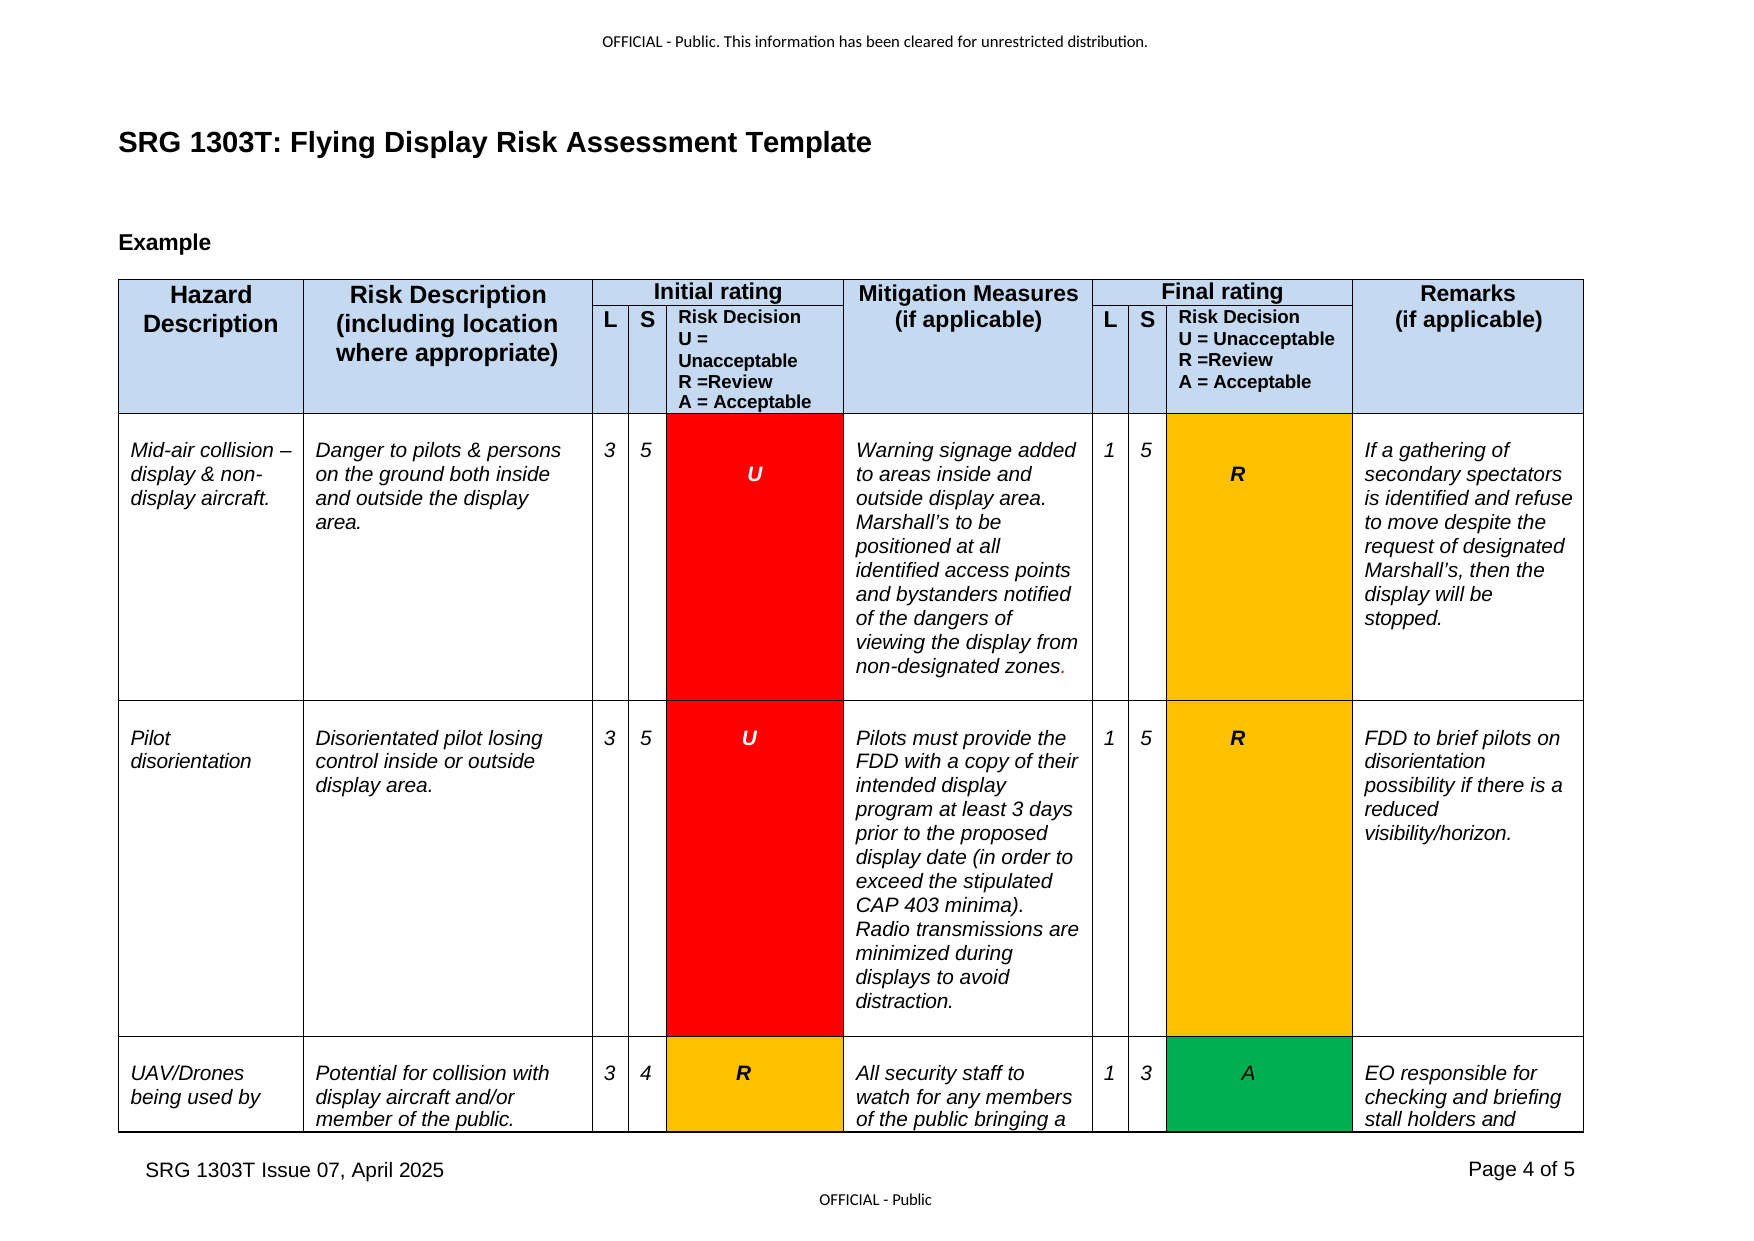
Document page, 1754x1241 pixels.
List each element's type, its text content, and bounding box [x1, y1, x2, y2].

table_cell R [1167, 414, 1352, 700]
table_cell 5 [629, 701, 666, 1036]
subtitle SRG 1303T: Flying Display Risk Assessment Template [118, 125, 1725, 158]
table_cell Danger to pilots & persons on the ground both inside and outside the display area. [304, 414, 592, 700]
table_cell Potential for collision with display aircraft and/or member of the public. [304, 1037, 592, 1131]
table_header Final rating [1093, 280, 1352, 305]
table_cell R [1167, 701, 1352, 1036]
table_cell FDD to brief pilots on disorientation possibility if there is a reduced visibility/horizon. [1353, 701, 1583, 1036]
table_cell 5 [629, 414, 666, 700]
table_header Risk Description (including location where appropriate) [304, 280, 592, 413]
table_cell Pilot disorientation [119, 701, 303, 1036]
table_cell S [1129, 306, 1166, 413]
table_cell Disorientated pilot losing control inside or outside display area. [304, 701, 592, 1036]
table_cell 5 [1129, 701, 1166, 1036]
table_cell Risk Decision U = Unacceptable R =Review A = Acceptable [667, 306, 843, 413]
text Example [118, 229, 1725, 255]
table_cell A [1167, 1037, 1352, 1131]
table_cell S [629, 306, 666, 413]
table_cell 3 [593, 1037, 628, 1131]
table_cell 1 [1093, 414, 1128, 700]
table_cell 1 [1093, 701, 1128, 1036]
table_cell All security staff to watch for any members of the public bringing a [844, 1037, 1092, 1131]
table_cell 4 [629, 1037, 666, 1131]
table_header Initial rating [593, 280, 843, 305]
table_cell If a gathering of secondary spectators is identified and refuse to move despite the request of designated Marshall’s, then the display will be stopped. [1353, 414, 1583, 700]
table_cell UAV/Drones being used by [119, 1037, 303, 1131]
table_cell 1 [1093, 1037, 1128, 1131]
table_cell 5 [1129, 414, 1166, 700]
table_cell L [593, 306, 628, 413]
table_cell Risk Decision U = Unacceptable R =Review A = Acceptable [1167, 306, 1352, 413]
table_header Hazard Description [119, 280, 303, 413]
table_cell L [1093, 306, 1128, 413]
table_cell 3 [593, 701, 628, 1036]
table_cell Mid-air collision – display & non- display aircraft. [119, 414, 303, 700]
table_cell EO responsible for checking and briefing stall holders and [1353, 1037, 1583, 1131]
table_cell U [667, 701, 843, 1036]
table_cell Warning signage added to areas inside and outside display area. Marshall’s to be positioned at all identified access points and bystanders notified of the dangers of viewing the display from non-designated zones. [844, 414, 1092, 700]
table_cell U [667, 414, 843, 700]
table_cell Pilots must provide the FDD with a copy of their intended display program at least 3 days prior to the proposed display date (in order to exceed the stipulated CAP 403 minima). Radio transmissions are minimized during displays to avoid distraction. [844, 701, 1092, 1036]
table_header Mitigation Measures (if applicable) [844, 280, 1092, 413]
table_cell 3 [593, 414, 628, 700]
table_cell 3 [1129, 1037, 1166, 1131]
table_header Remarks (if applicable) [1353, 280, 1583, 413]
table_cell R [667, 1037, 843, 1131]
